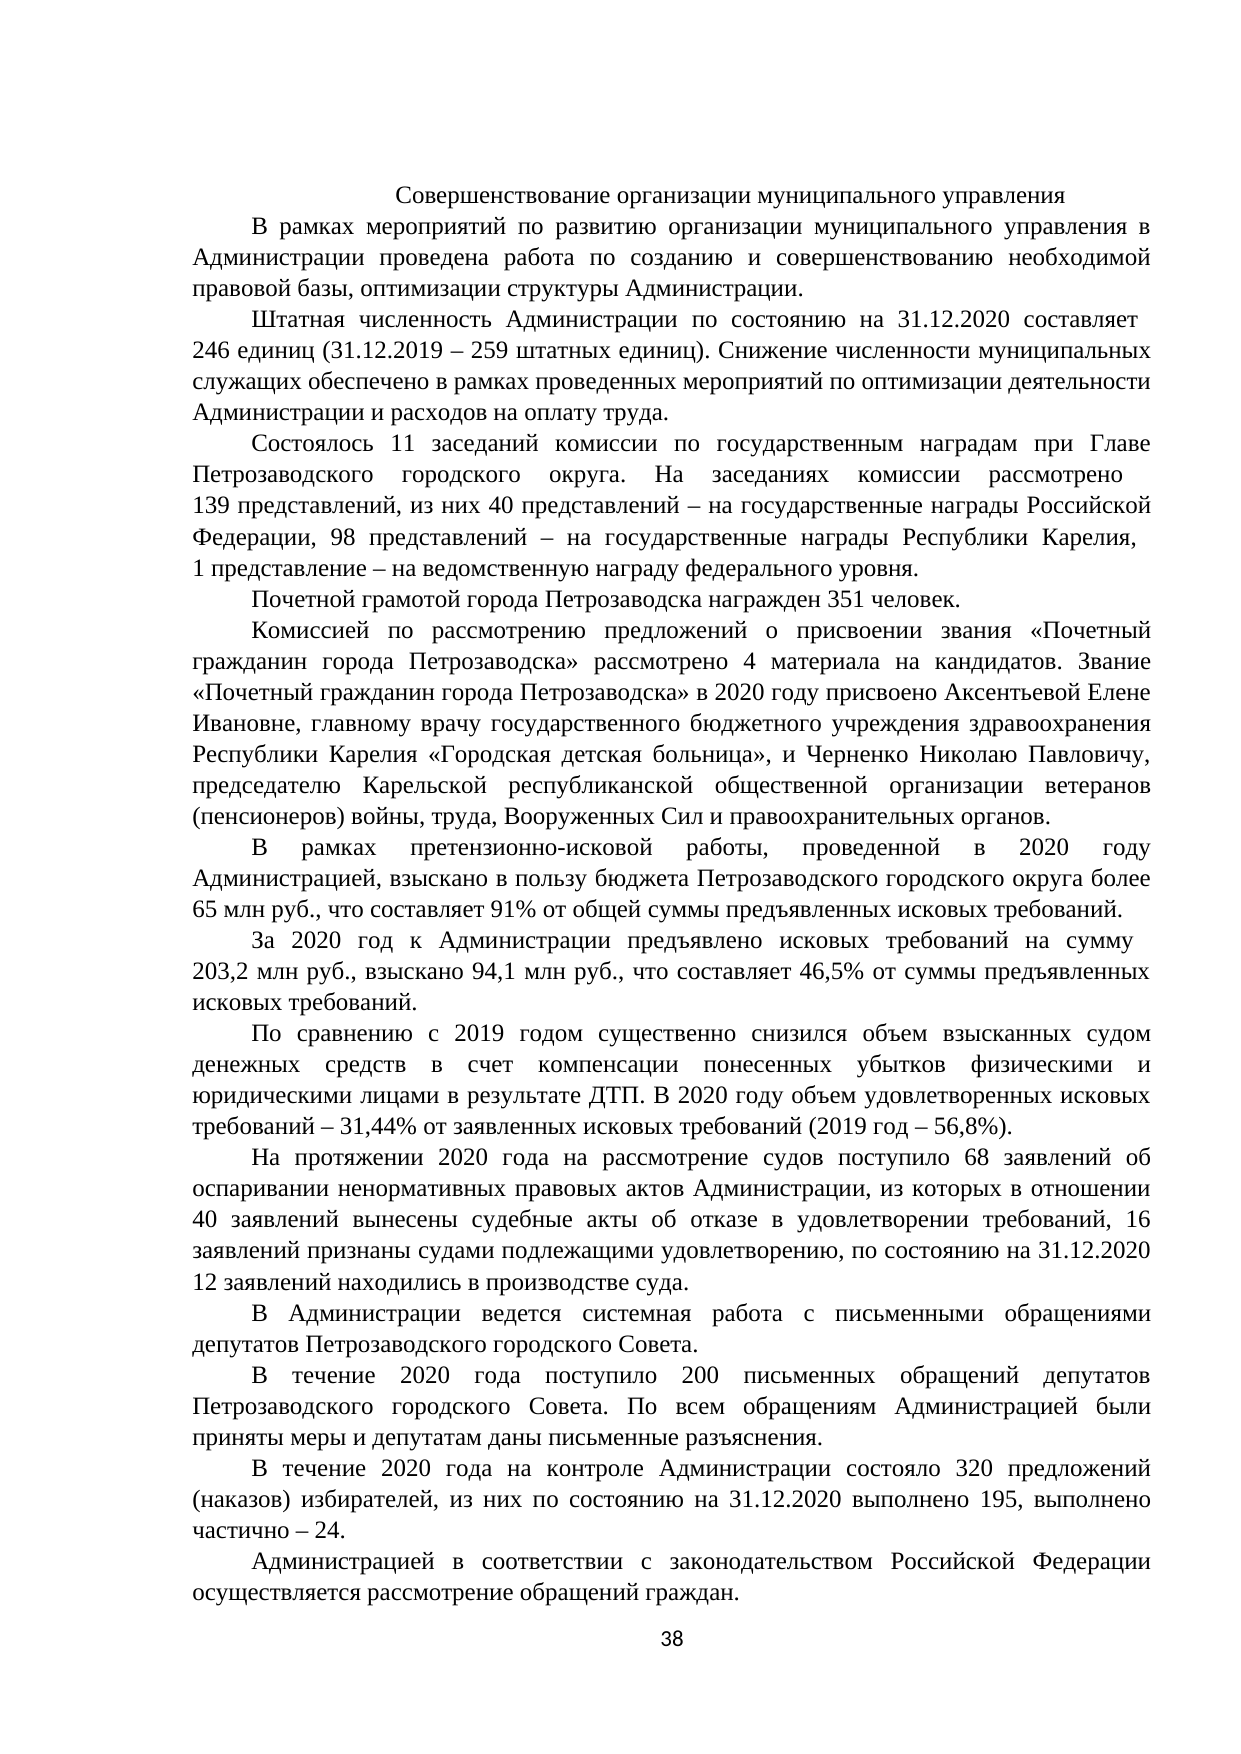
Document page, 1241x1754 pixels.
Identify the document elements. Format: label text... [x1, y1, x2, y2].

list В Администрации ведется системная работа с письменными обращениями депутатов Петрозаводского городского Совета. [192, 1298, 1152, 1357]
list Почетной грамотой города Петрозаводска награжден 351 человек. [192, 584, 1152, 612]
list В рамках мероприятий по развитию организации муниципального управления в Администрации проведена работа по созданию и совершенствованию необходимой правовой базы, оптимизации структуры Администрации. [192, 211, 1152, 302]
list В течение 2020 года поступило 200 письменных обращений депутатов Петрозаводского городского Совета. По всем обращениям Администрацией были приняты меры и депутатам даны письменные разъяснения. [192, 1360, 1152, 1451]
list Администрацией в соответствии с законодательством Российской Федерации осуществляется рассмотрение обращений граждан. [192, 1546, 1152, 1606]
list На протяжении 2020 года на рассмотрение судов поступило 68 заявлений об оспаривании ненормативных правовых актов Администрации, из которых в отношении 40 заявлений вынесены судебные акты об отказе в удовлетворении требований, 16 заявлений признаны судами подлежащими удовлетворению, по состоянию на 31.12.2020 12 заявлений находились в производстве суда. [192, 1142, 1152, 1295]
list Совершенствование организации муниципального управления [309, 180, 1152, 209]
list В течение 2020 года на контроле Администрации состояло 320 предложений (наказов) избирателей, из них по состоянию на 31.12.2020 выполнено 195, выполнено частично – 24. [192, 1453, 1152, 1544]
list По сравнению с 2019 годом существенно снизился объем взысканных судом денежных средств в счет компенсации понесенных убытков физическими и юридическими лицами в результате ДТП. В 2020 году объем удовлетворенных исковых требований – 31,44% от заявленных исковых требований (2019 год – 56,8%). [192, 1018, 1152, 1140]
list За 2020 год к Администрации предъявлено исковых требований на сумму 203,2 млн руб., взыскано 94,1 млн руб., что составляет 46,5% от суммы предъявленных исковых требований. [192, 925, 1152, 1016]
list Комиссией по рассмотрению предложений о присвоении звания «Почетный гражданин города Петрозаводска» рассмотрено 4 материала на кандидатов. Звание «Почетный гражданин города Петрозаводска» в 2020 году присвоено Аксентьевой Елене Ивановне, главному врачу государственного бюджетного учреждения здравоохранения Республики Карелия «Городская детская больница», и Черненко Николаю Павловичу, председателю Карельской республиканской общественной организации ветеранов (пенсионеров) войны, труда, Вооруженных Сил и правоохранительных органов. [192, 615, 1152, 830]
list В рамках претензионно-исковой работы, проведенной в 2020 году Администрацией, взыскано в пользу бюджета Петрозаводского городского округа более 65 млн руб., что составляет 91% от общей суммы предъявленных исковых требований. [192, 832, 1152, 923]
list Состоялось 11 заседаний комиссии по государственным наградам при Главе Петрозаводского городского округа. На заседаниях комиссии рассмотрено 139 представлений, из них 40 представлений – на государственные награды Российской Федерации, 98 представлений – на государственные награды Республики Карелия, 1 представление – на ведомственную награду федерального уровня. [192, 428, 1152, 581]
list Штатная численность Администрации по состоянию на 31.12.2020 составляет 246 единиц (31.12.2019 – 259 штатных единиц). Снижение численности муниципальных служащих обеспечено в рамках проведенных мероприятий по оптимизации деятельности Администрации и расходов на оплату труда. [192, 304, 1152, 426]
